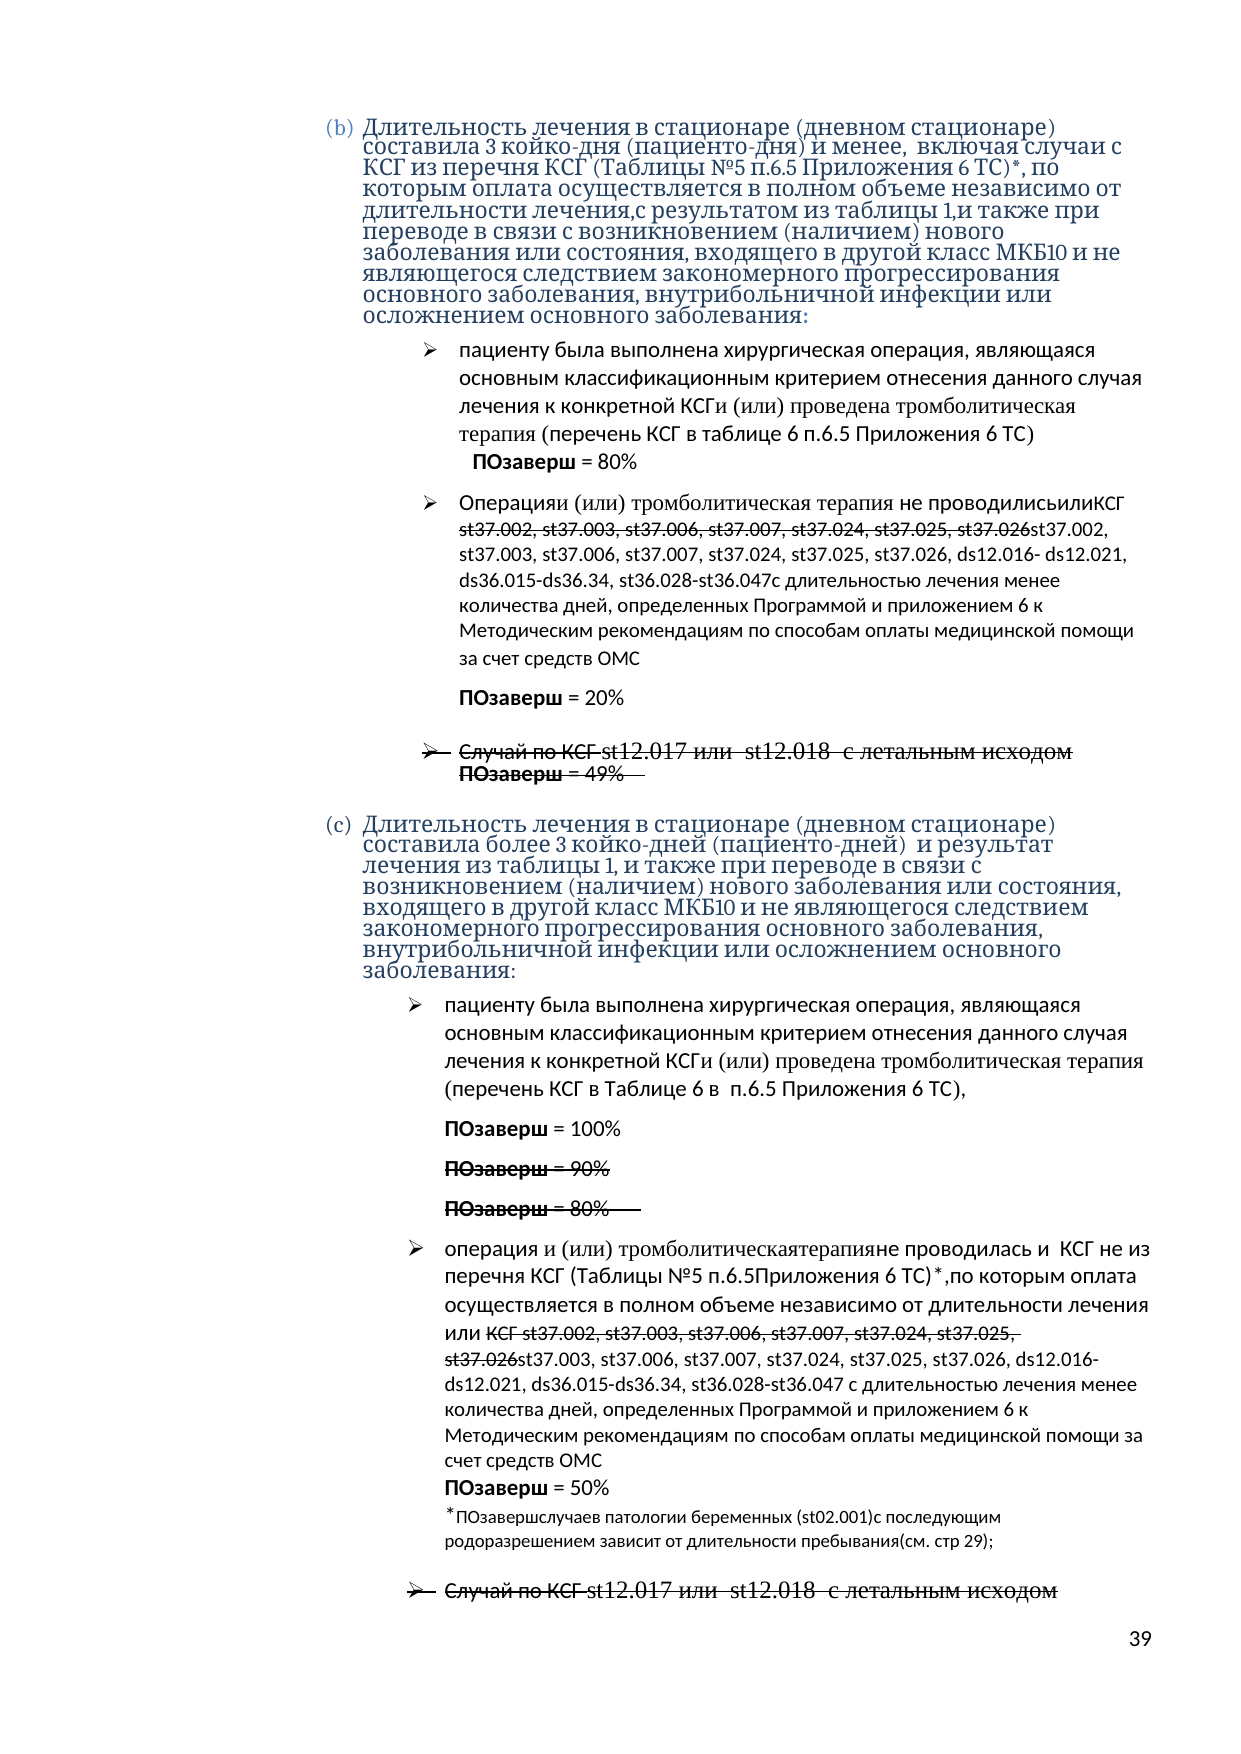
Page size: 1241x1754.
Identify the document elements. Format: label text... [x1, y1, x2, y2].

list Длительность лечения в стационаре (дневном стационаре) составила 3 койко-дня (пациенто-дня) и менее, включая случаи с КСГ из перечня КСГ (Таблицы №5 п.6.5 Приложения 6 ТС)*, по которым оплата осуществляется в полном объеме независимо от длительности лечения,с результатом из таблицы 1,и также при переводе в связи с возникновением (наличием) нового заболевания или состояния, входящего в другой класс МКБ10 и не являющегося следствием закономерного прогрессирования основного заболевания, внутрибольничной инфекции или осложнением основного заболевания: [325, 118, 1152, 329]
list операция и (или) тромболитическаятерапияне проводилась и КСГ не из перечня КСГ (Таблицы №5 п.6.5Приложения 6 ТС)*,по которым оплата осуществляется в полном объеме независимо от длительности лечения или КСГ st37.002, st37.003, st37.006, st37.007, st37.024, st37.025, st37.026st37.003, st37.006, st37.007, st37.024, st37.025, st37.026, ds12.016- ds12.021, ds36.015-ds36.34, st36.028-st36.047 с длительностью лечения менее количества дней, определенных Программой и приложением 6 к Методическим рекомендациям по способам оплаты медицинской помощи за счет средств ОМС [407, 1234, 1152, 1473]
list пациенту была выполнена хирургическая операция, являющаяся основным классификационным критерием отнесения данного случая лечения к конкретной КСГи (или) проведена тромболитическая терапия (перечень КСГ в таблице 6 п.6.5 Приложения 6 ТС) ПОзаверш = 80% [422, 335, 1152, 475]
text ПОзаверш = 20% [459, 683, 1152, 712]
list Случай по КСГ st12.017 или st12.018 с летальным исходом [407, 1580, 1152, 1603]
text ПОзаверш = 90% [444, 1154, 1152, 1182]
list ПОзаверш = 50% [444, 1473, 1152, 1501]
list ПОзаверш = 49% [459, 764, 1152, 786]
list *ПОзавершслучаев патологии беременных (st02.001)с последующим родоразрешением зависит от длительности пребывания(см. стр 29); [444, 1501, 1152, 1552]
list пациенту была выполнена хирургическая операция, являющаяся основным классификационным критерием отнесения данного случая лечения к конкретной КСГи (или) проведена тромболитическая терапия (перечень КСГ в Таблице 6 в п.6.5 Приложения 6 ТС), [407, 990, 1152, 1102]
list Длительность лечения в стационаре (дневном стационаре) составила более 3 койко-дней (пациенто-дней) и результат лечения из таблицы 1, и также при переводе в связи с возникновением (наличием) нового заболевания или состояния, входящего в другой класс МКБ10 и не являющегося следствием закономерного прогрессирования основного заболевания, внутрибольничной инфекции или осложнением основного заболевания: [325, 816, 1152, 984]
text ПОзаверш = 100% [444, 1114, 1152, 1142]
list Операцияи (или) тромболитическая терапия не проводилисьилиКСГ st37.002, st37.003, st37.006, st37.007, st37.024, st37.025, st37.026st37.002, st37.003, st37.006, st37.007, st37.024, st37.025, st37.026, ds12.016- ds12.021, ds36.015-ds36.34, st36.028-st36.047с длительностью лечения менее количества дней, определенных Программой и приложением 6 к Методическим рекомендациям по способам оплаты медицинской помощи за счет средств ОМС [422, 488, 1152, 671]
list Случай по КСГ st12.017 или st12.018 с летальным исходом [421, 741, 1152, 764]
text ПОзаверш = 80% [444, 1194, 1152, 1222]
